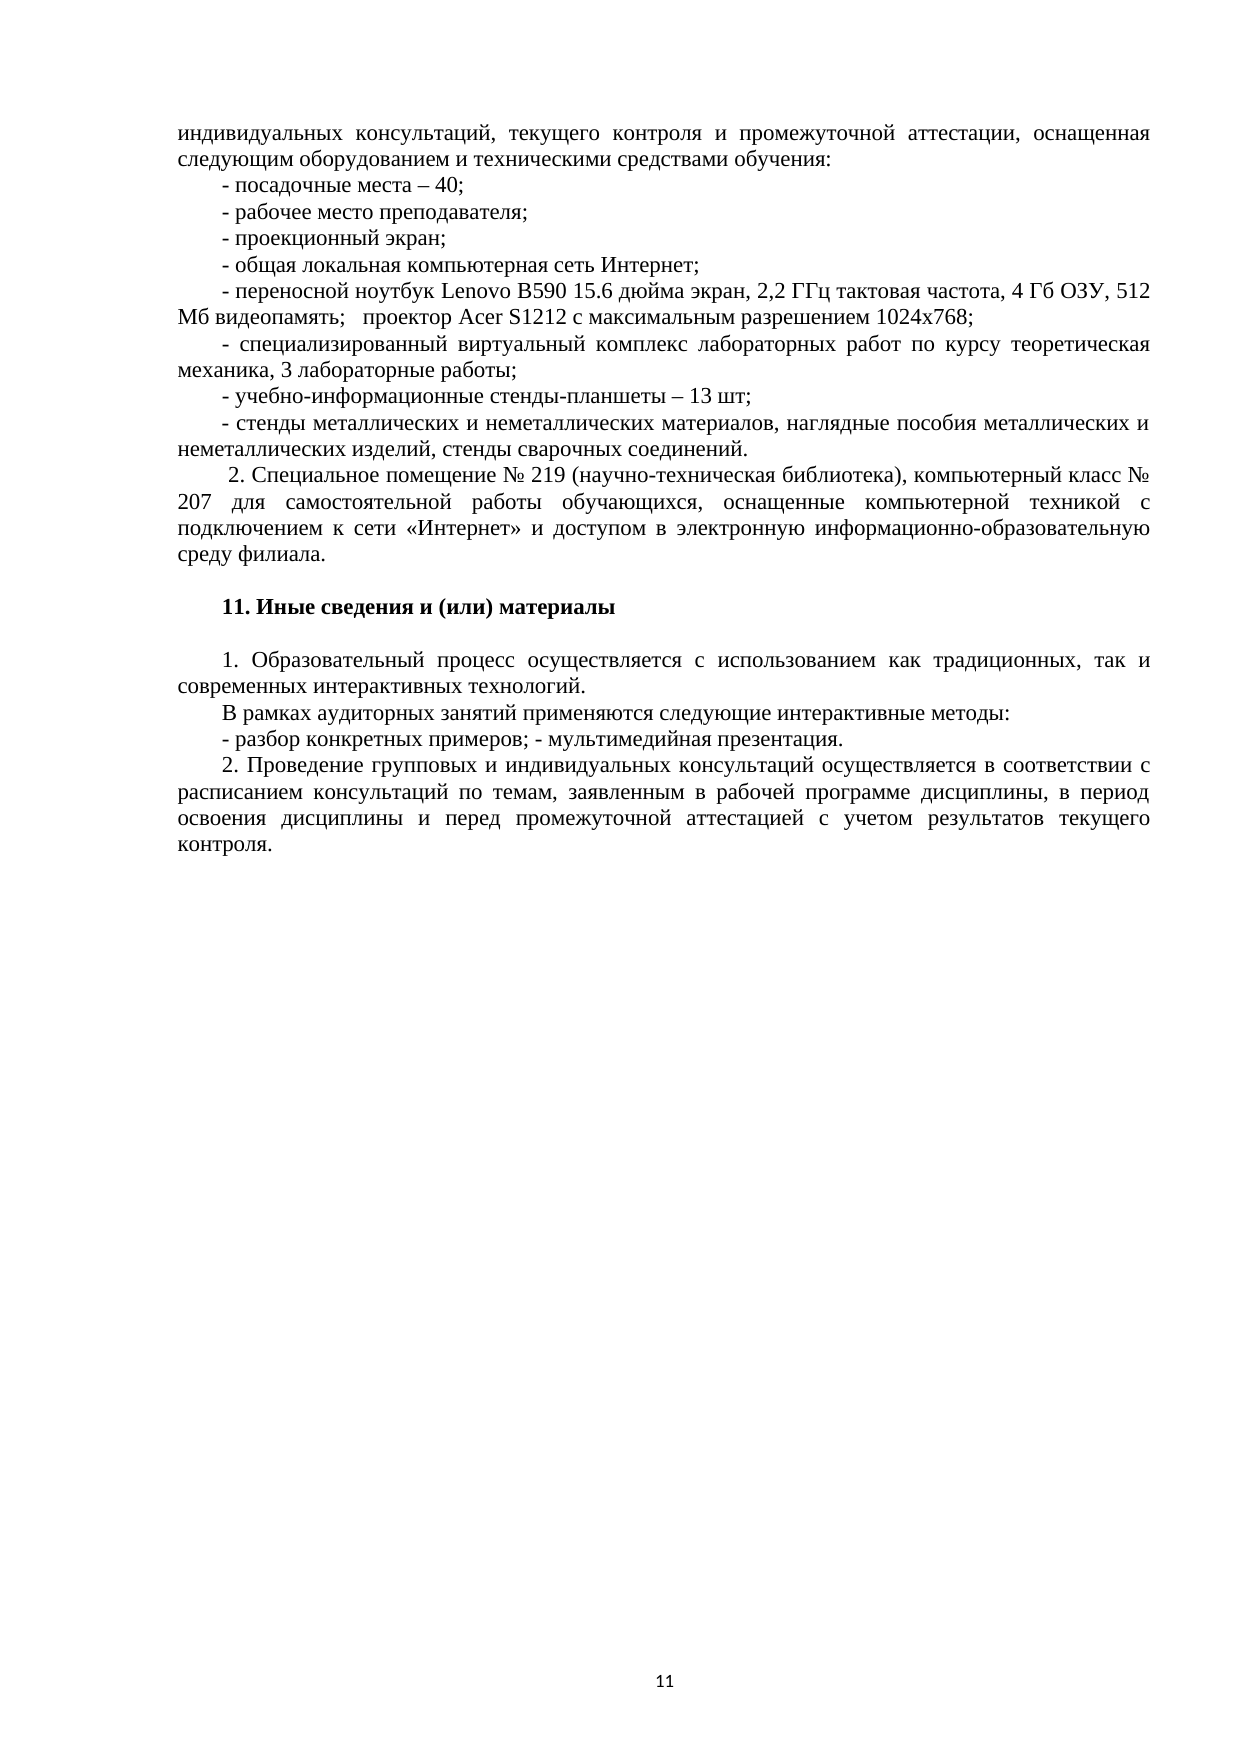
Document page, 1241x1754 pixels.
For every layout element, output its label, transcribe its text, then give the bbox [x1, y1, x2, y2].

text - учебно-информационные стенды-планшеты – 13 шт; [177, 382, 1152, 409]
text В рамках аудиторных занятий применяются следующие интерактивные методы: [177, 699, 1152, 725]
text 11. Иные сведения и (или) материалы [177, 593, 1152, 619]
text - разбор конкретных примеров; - мультимедийная презентация. [177, 725, 1152, 751]
text - стенды металлических и неметаллических материалов, наглядные пособия металлических и неметаллических изделий, стенды сварочных соединений. [177, 409, 1152, 461]
text 1. Образовательный процесс осуществляется с использованием как традиционных, так и современных интерактивных технологий. [177, 646, 1152, 699]
text - проекционный экран; [177, 224, 1152, 251]
text 2. Специальное помещение № 219 (научно-техническая библиотека), компьютерный класс № 207 для самостоятельной работы обучающихся, оснащенные компьютерной техникой с подключением к сети «Интернет» и доступом в электронную информационно-образовательную среду филиала. [177, 461, 1152, 567]
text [177, 119, 1152, 172]
text - посадочные места – 40; [177, 172, 1152, 198]
text - общая локальная компьютерная сеть Интернет; [177, 251, 1152, 277]
text - специализированный виртуальный комплекс лабораторных работ по курсу теоретическая механика, 3 лабораторные работы; [177, 330, 1152, 382]
text 2. Проведение групповых и индивидуальных консультаций осуществляется в соответствии с расписанием консультаций по темам, заявленным в рабочей программе дисциплины, в период освоения дисциплины и перед промежуточной аттестацией с учетом результатов текущего контроля. [177, 751, 1152, 857]
text - переносной ноутбук Lenovo B590 15.6 дюйма экран, 2,2 ГГц тактовая частота, 4 Гб ОЗУ, 512 Мб видеопамять; проектор Acer S1212 с максимальным разрешением 1024х768; [177, 277, 1152, 330]
text - рабочее место преподавателя; [177, 198, 1152, 224]
